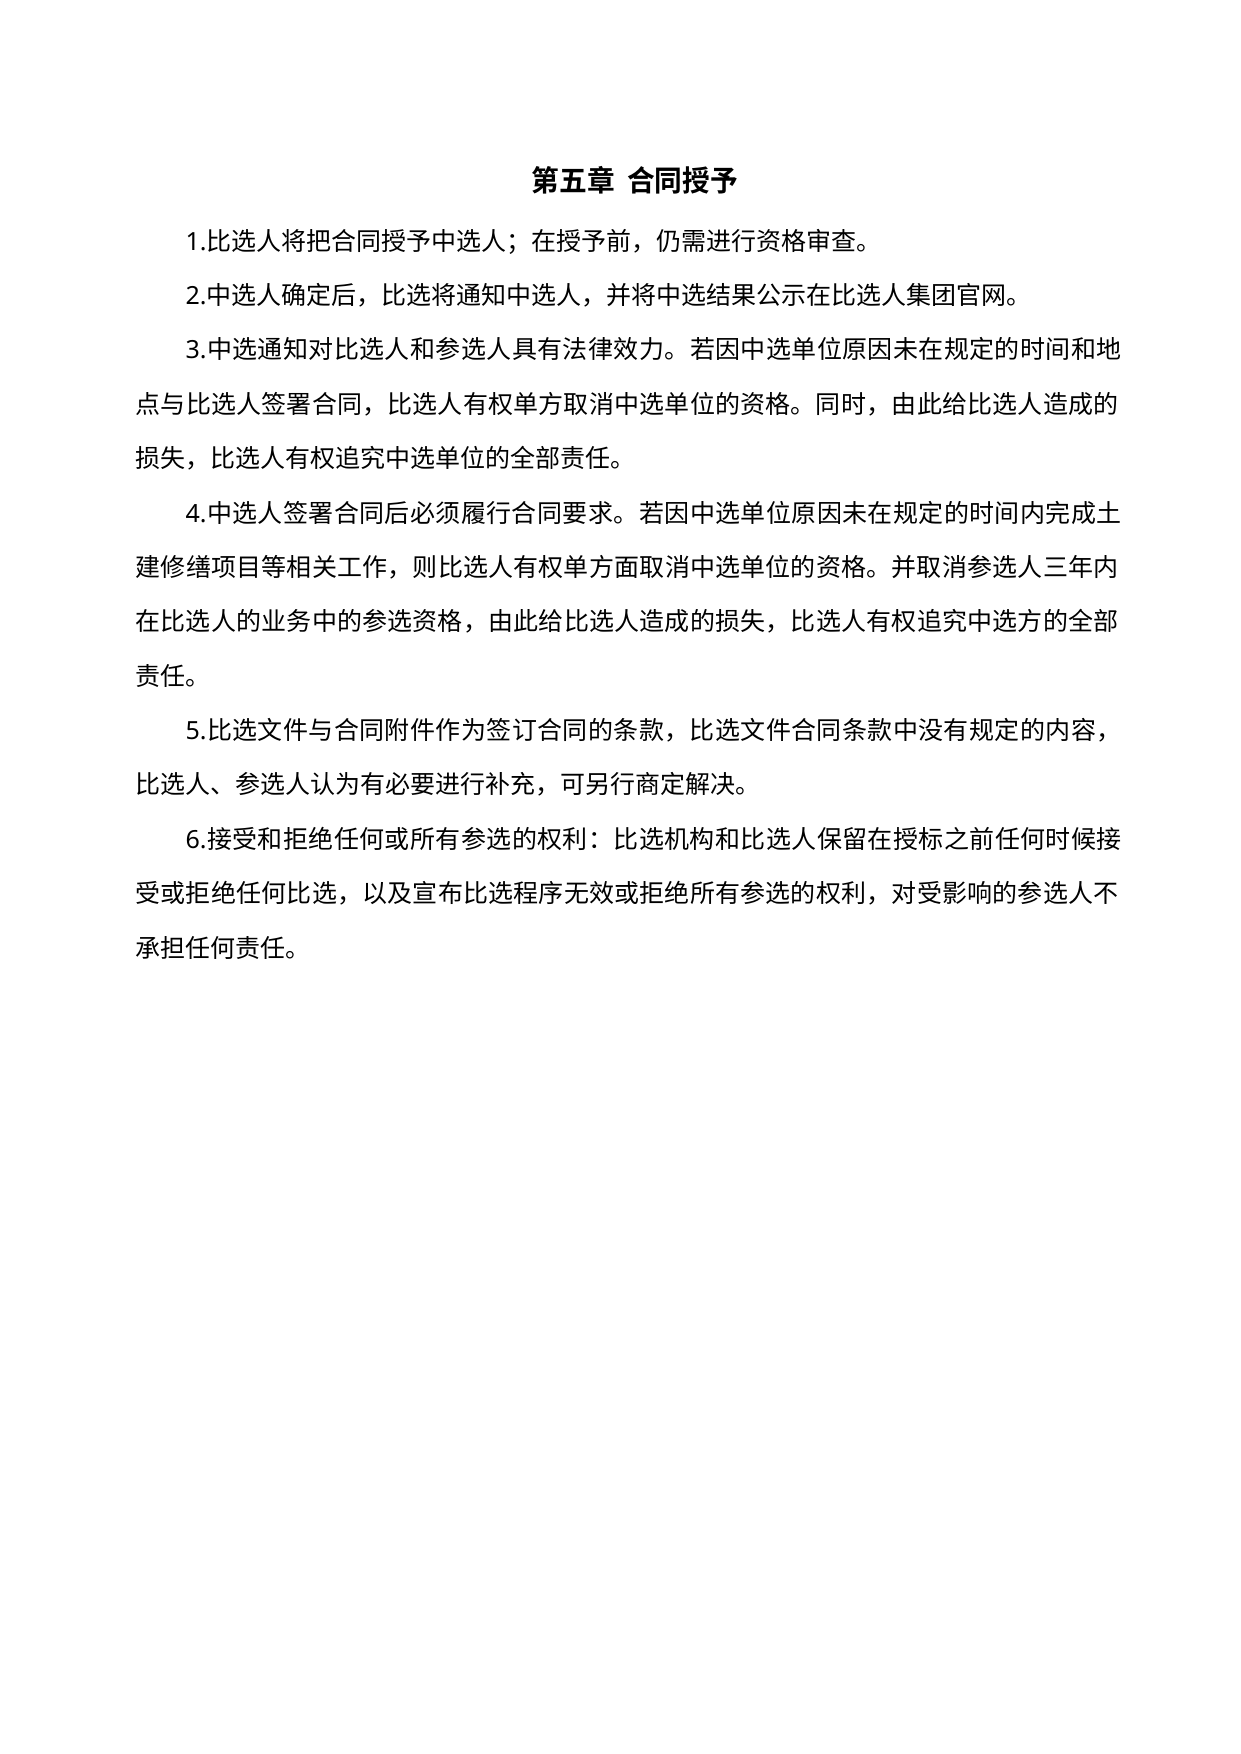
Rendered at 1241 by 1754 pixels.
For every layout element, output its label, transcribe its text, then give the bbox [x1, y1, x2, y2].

text 2.中选人确定后，比选将通知中选人，并将中选结果公示在比选人集团官网。 [135, 276, 1121, 312]
text 3.中选通知对比选人和参选人具有法律效力。若因中选单位原因未在规定的时间和地点与比选人签署合同，比选人有权单方取消中选单位的资格。同时，由此给比选人造成的损失，比选人有权追究中选单位的全部责任。 [135, 330, 1121, 475]
text 6.接受和拒绝任何或所有参选的权利：比选机构和比选人保留在授标之前任何时候接受或拒绝任何比选，以及宣布比选程序无效或拒绝所有参选的权利，对受影响的参选人不承担任何责任。 [135, 819, 1121, 964]
text 5.比选文件与合同附件作为签订合同的条款，比选文件合同条款中没有规定的内容， 比选人、参选人认为有必要进行补充，可另行商定解决。 [135, 711, 1121, 801]
text 1.比选人将把合同授予中选人；在授予前，仍需进行资格审查。 [135, 221, 1121, 257]
text 4.中选人签署合同后必须履行合同要求。若因中选单位原因未在规定的时间内完成土建修缮项目等相关工作，则比选人有权单方面取消中选单位的资格。并取消参选人三年内在比选人的业务中的参选资格，由此给比选人造成的损失，比选人有权追究中选方的全部责任。 [135, 493, 1121, 692]
text 第五章 合同授予 [135, 158, 1134, 200]
